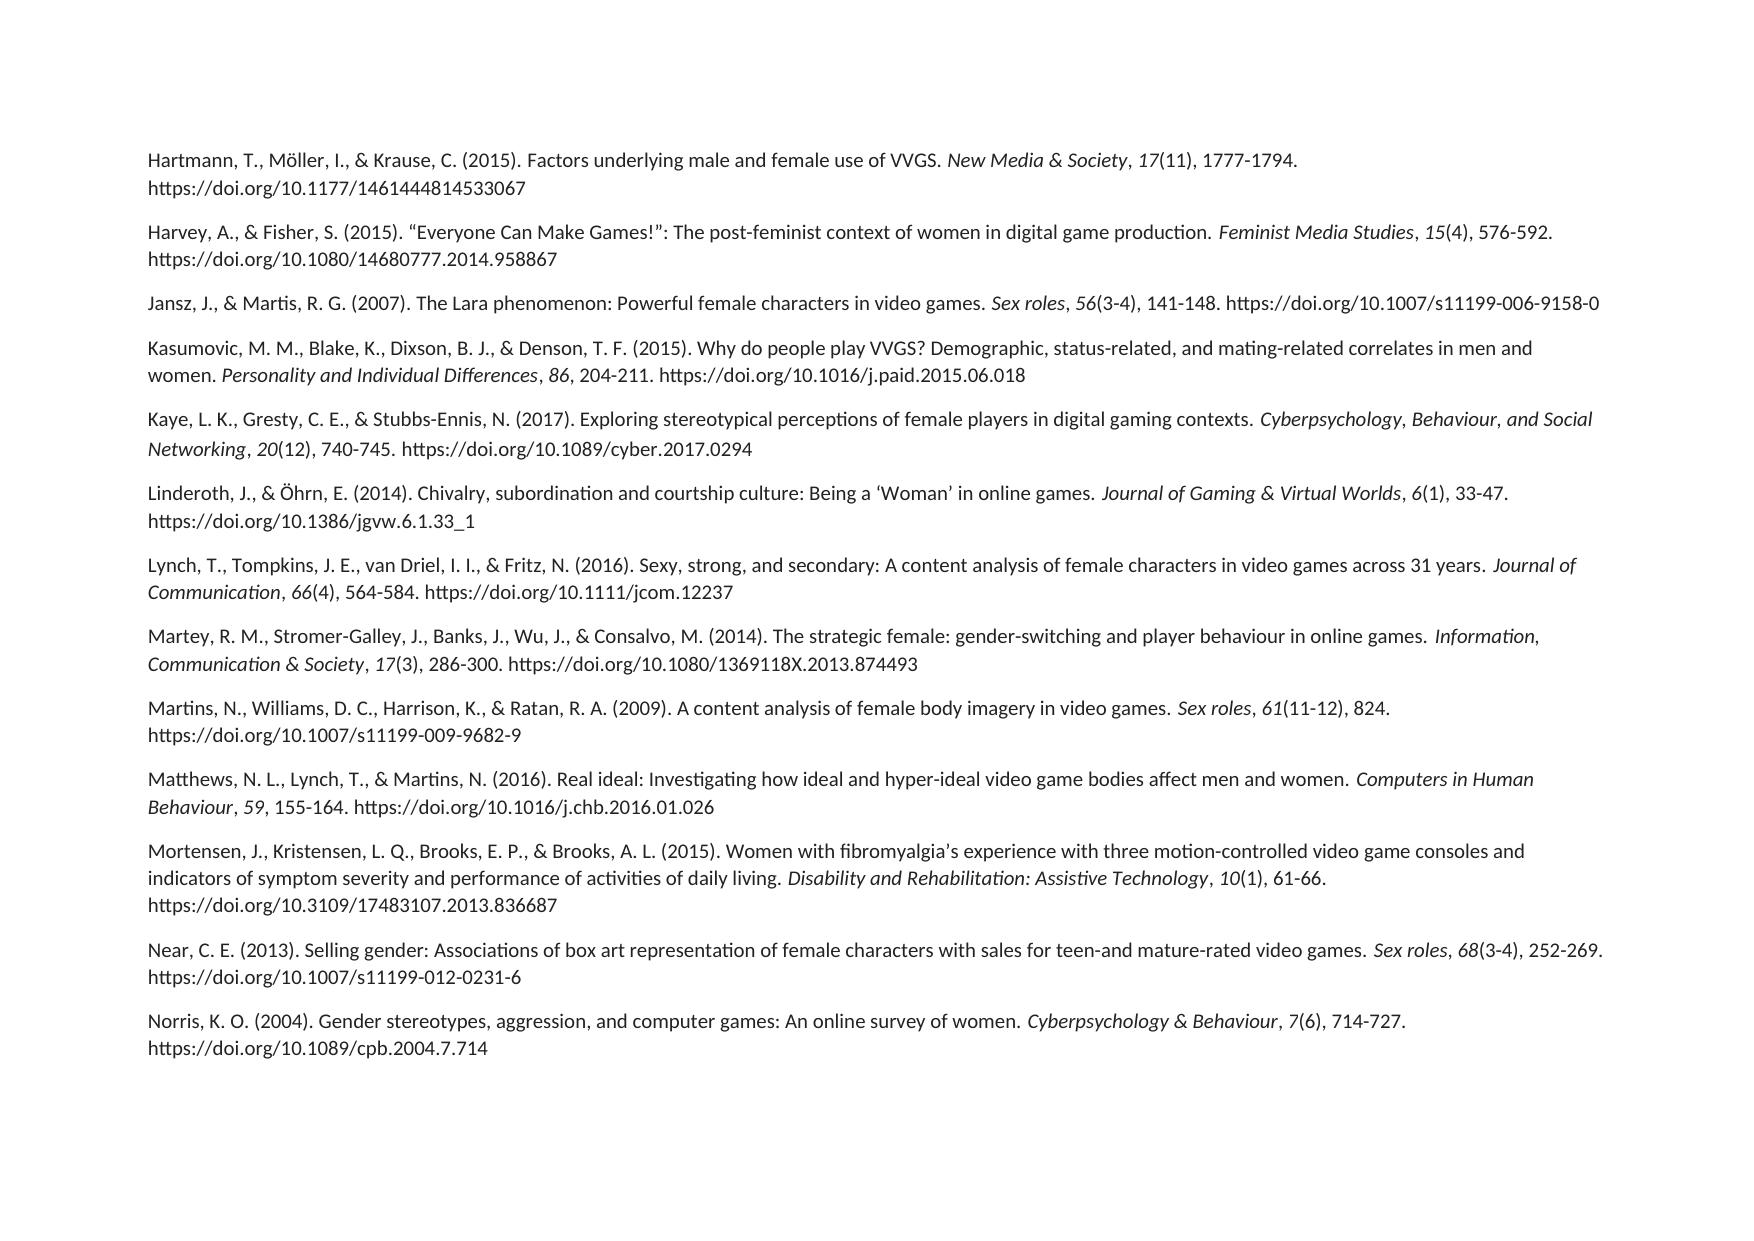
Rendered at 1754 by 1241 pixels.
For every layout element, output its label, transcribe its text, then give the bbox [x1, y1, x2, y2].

text Martins, N., Williams, D. C., Harrison, K., & Ratan, R. A. (2009). A content analysis of female body imagery in video games. Sex roles, 61(11-12), 824. https://doi.org/10.1007/s11199-009-9682-9 [148, 695, 1606, 748]
text Lynch, T., Tompkins, J. E., van Driel, I. I., & Fritz, N. (2016). Sexy, strong, and secondary: A content analysis of female characters in video games across 31 years. Journal of Communication, 66(4), 564-584. https://doi.org/10.1111/jcom.12237 [148, 552, 1606, 605]
text Norris, K. O. (2004). Gender stereotypes, aggression, and computer games: An online survey of women. Cyberpsychology & Behaviour, 7(6), 714-727. https://doi.org/10.1089/cpb.2004.7.714 [148, 1008, 1606, 1061]
text Linderoth, J., & Öhrn, E. (2014). Chivalry, subordination and courtship culture: Being a ‘Woman’ in online games. Journal of Gaming & Virtual Worlds, 6(1), 33-47. https://doi.org/10.1386/jgvw.6.1.33_1 [148, 481, 1606, 533]
text Harvey, A., & Fisher, S. (2015). “Everyone Can Make Games!”: The post-feminist context of women in digital game production. Feminist Media Studies, 15(4), 576-592. https://doi.org/10.1080/14680777.2014.958867 [148, 219, 1606, 272]
text Near, C. E. (2013). Selling gender: Associations of box art representation of female characters with sales for teen-and mature-rated video games. Sex roles, 68(3-4), 252-269. https://doi.org/10.1007/s11199-012-0231-6 [148, 937, 1606, 989]
text Mortensen, J., Kristensen, L. Q., Brooks, E. P., & Brooks, A. L. (2015). Women with fibromyalgia’s experience with three motion-controlled video game consoles and indicators of symptom severity and performance of activities of daily living. Disability and Rehabilitation: Assistive Technology, 10(1), 61-66. https://doi.org/10.3109/17483107.2013.836687 [148, 838, 1606, 918]
text Kasumovic, M. M., Blake, K., Dixson, B. J., & Denson, T. F. (2015). Why do people play VVGS? Demographic, status-related, and mating-related correlates in men and women. Personality and Individual Differences, 86, 204-211. https://doi.org/10.1016/j.paid.2015.06.018 [148, 335, 1606, 387]
text Martey, R. M., Stromer-Galley, J., Banks, J., Wu, J., & Consalvo, M. (2014). The strategic female: gender-switching and player behaviour in online games. Information, Communication & Society, 17(3), 286-300. https://doi.org/10.1080/1369118X.2013.874493 [148, 623, 1606, 676]
text Matthews, N. L., Lynch, T., & Martins, N. (2016). Real ideal: Investigating how ideal and hyper-ideal video game bodies affect men and women. Computers in Human Behaviour, 59, 155-164. https://doi.org/10.1016/j.chb.2016.01.026 [148, 766, 1606, 819]
text Kaye, L. K., Gresty, C. E., & Stubbs-Ennis, N. (2017). Exploring stereotypical perceptions of female players in digital gaming contexts. Cyberpsychology, Behaviour, and Social Networking, 20(12), 740-745. https://doi.org/10.1089/cyber.2017.0294 [148, 406, 1606, 462]
text Hartmann, T., Möller, I., & Krause, C. (2015). Factors underlying male and female use of VVGS. New Media & Society, 17(11), 1777-1794. https://doi.org/10.1177/1461444814533067 [148, 148, 1606, 201]
